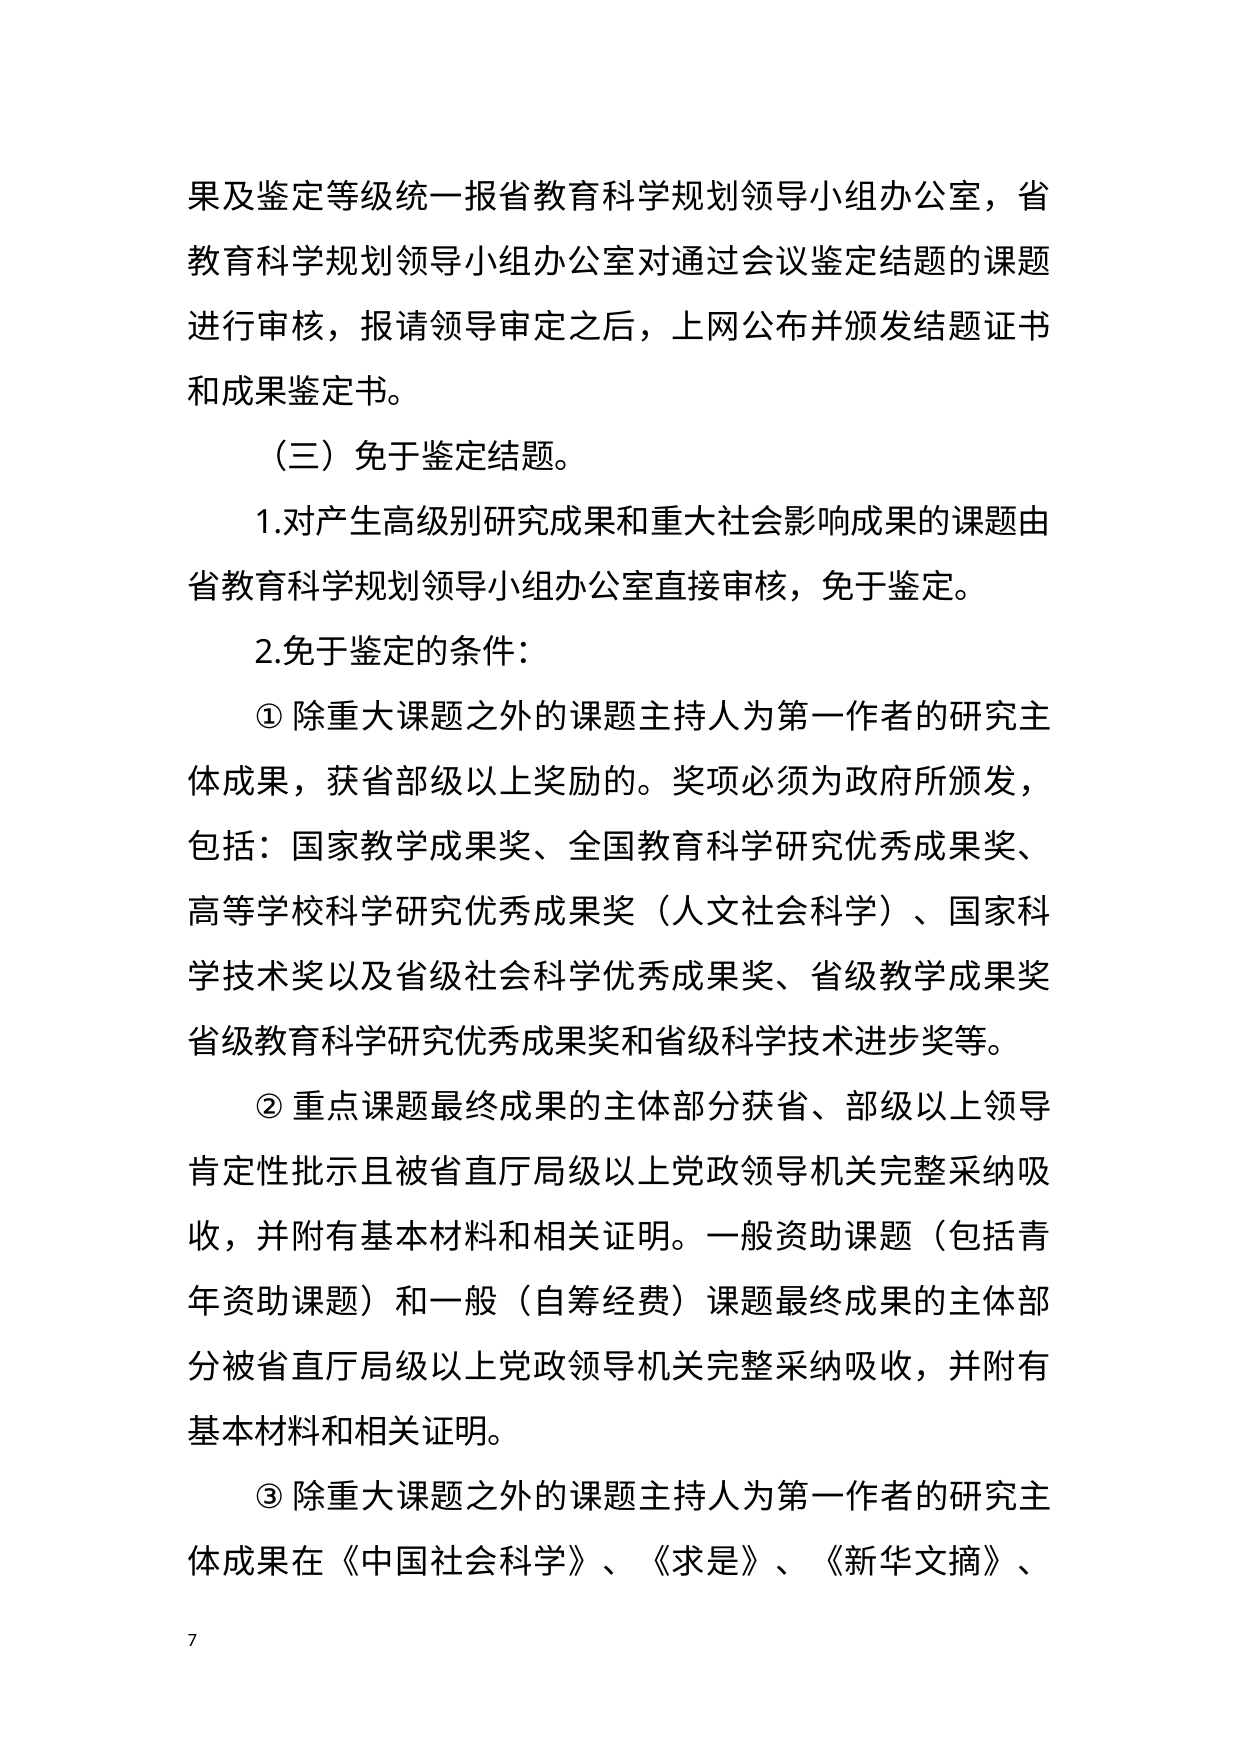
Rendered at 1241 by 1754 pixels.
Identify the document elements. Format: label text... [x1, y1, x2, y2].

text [187, 1462, 1053, 1592]
text （三）免于鉴定结题。 [187, 422, 1053, 487]
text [187, 162, 1053, 422]
text ①除重大课题之外的课题主持人为第一作者的研究主体成果，获省部级以上奖励的。奖项必须为政府所颁发，包括：国家教学成果奖、全国教育科学研究优秀成果奖、高等学校科学研究优秀成果奖（人文社会科学）、国家科学技术奖以及省级社会科学优秀成果奖、省级教学成果奖、省级教育科学研究优秀成果奖和省级科学技术进步奖等。 [187, 682, 1053, 1072]
text 1.对产生高级别研究成果和重大社会影响成果的课题由省教育科学规划领导小组办公室直接审核，免于鉴定。 [187, 487, 1053, 617]
text 2.免于鉴定的条件： [187, 617, 1053, 682]
text ②重点课题最终成果的主体部分获省、部级以上领导肯定性批示且被省直厅局级以上党政领导机关完整采纳吸收，并附有基本材料和相关证明。一般资助课题（包括青年资助课题）和一般（自筹经费）课题最终成果的主体部分被省直厅局级以上党政领导机关完整采纳吸收，并附有基本材料和相关证明。 [187, 1072, 1053, 1462]
